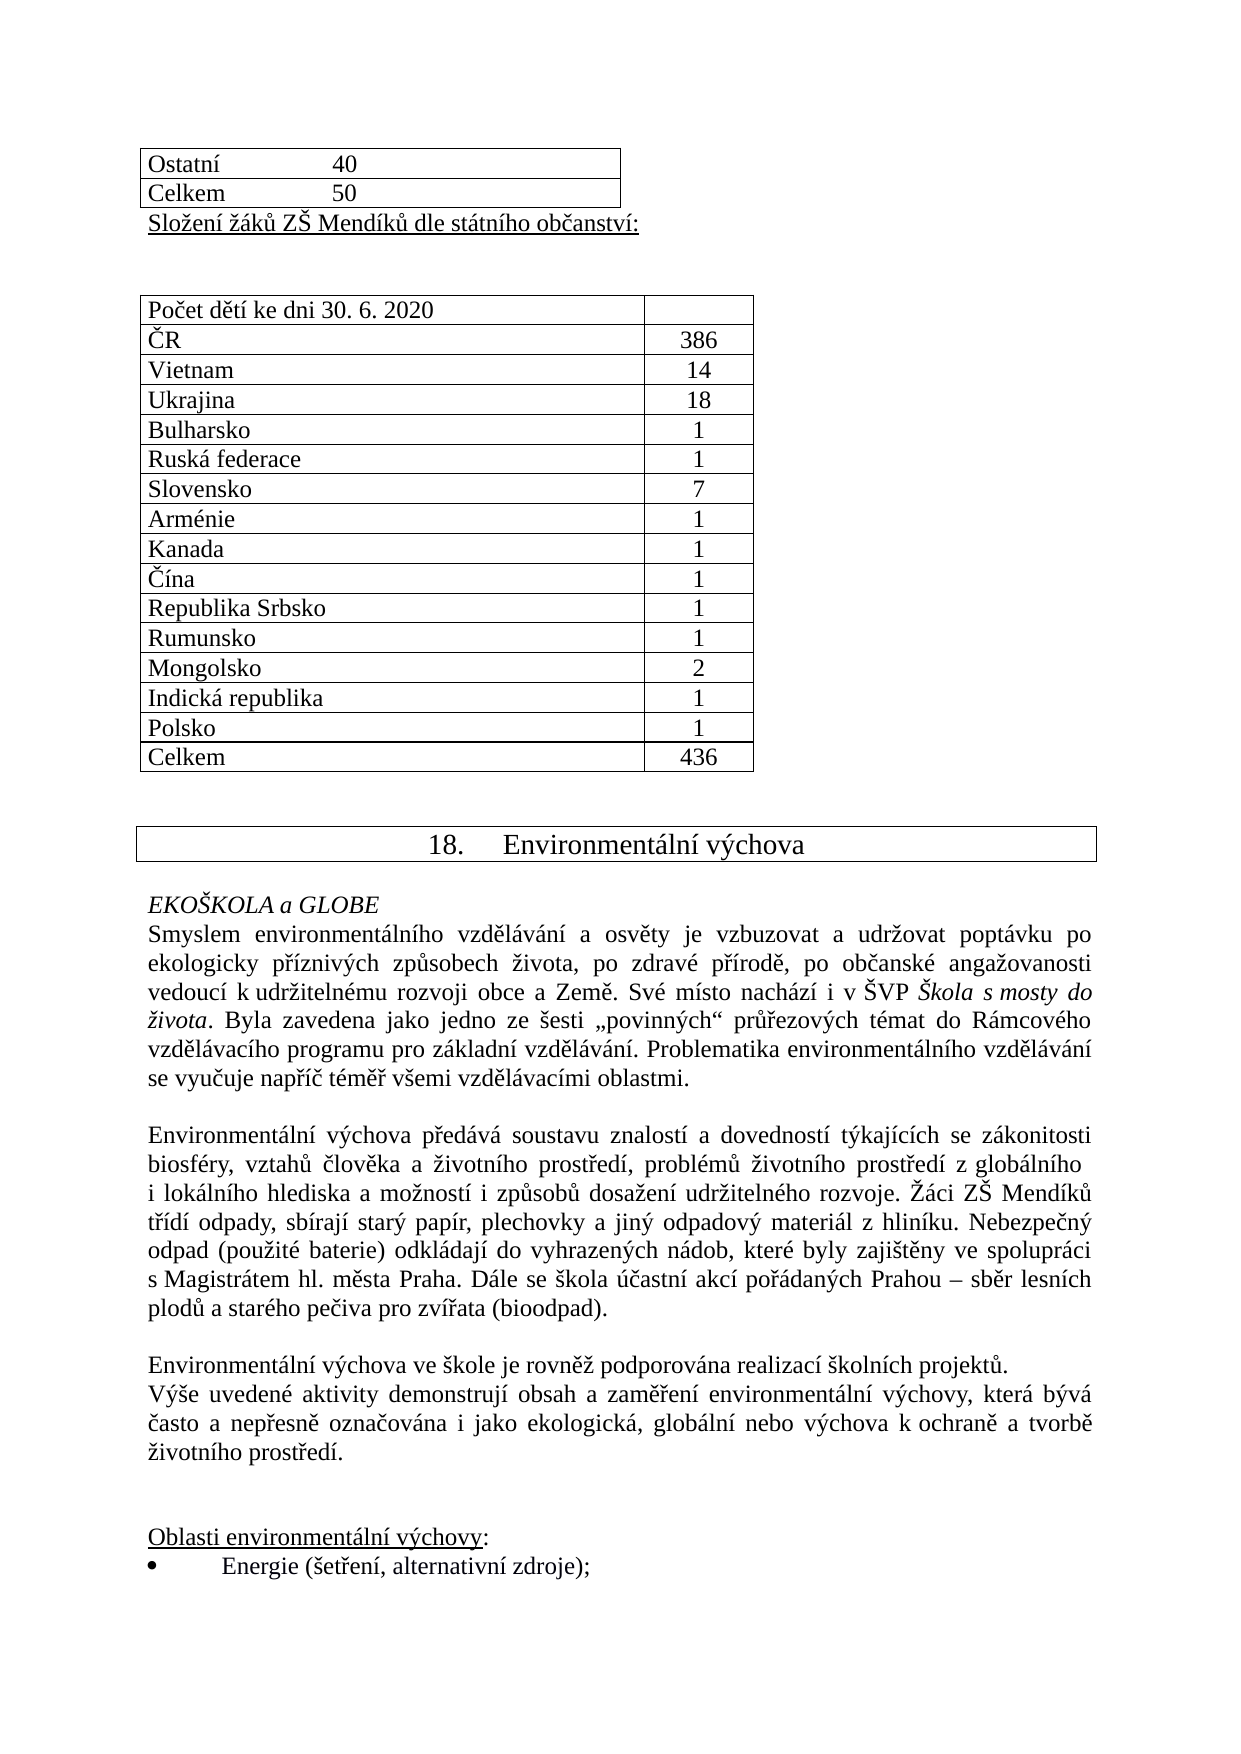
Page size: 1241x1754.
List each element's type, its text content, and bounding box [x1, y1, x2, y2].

table_cell 1 [645, 534, 753, 563]
table_header Environmentální výchova [137, 827, 1096, 861]
table_cell 2 [645, 653, 753, 682]
table_cell 18 [645, 385, 753, 414]
text Environmentální výchova ve škole je rovněž podporována realizací školních projektů. [148, 1350, 1093, 1379]
table_cell Bulharsko [141, 415, 644, 443]
table_cell 1 [645, 683, 753, 712]
table_cell Indická republika [141, 683, 644, 712]
table_cell 7 [645, 474, 753, 503]
table_cell Ruská federace [141, 445, 644, 473]
text Environmentální výchova předává soustavu znalostí a dovedností týkajících se zákonitosti biosféry, vztahů člověka a životního prostředí, problémů životního prostředí z globálního i lokálního hlediska a možností i způsobů dosažení udržitelného rozvoje. Žáci ZŠ Mendíků třídí odpady, sbírají starý papír, plechovky a jiný odpadový materiál z hliníku. Nebezpečný odpad (použité baterie) odkládají do vyhrazených nádob, které byly zajištěny ve spolupráci s Magistrátem hl. města Praha. Dále se škola účastní akcí pořádaných Prahou – sběr lesních plodů a starého pečiva pro zvířata (bioodpad). [148, 1120, 1093, 1322]
table_header [645, 296, 753, 324]
text Oblasti environmentální výchovy: [148, 1522, 1093, 1551]
table_cell 1 [645, 623, 753, 652]
table_cell 386 [645, 325, 753, 354]
table_cell 14 [645, 355, 753, 384]
list Energie (šetření, alternativní zdroje); [148, 1551, 1093, 1580]
table_cell Slovensko [141, 474, 644, 503]
table_cell Celkem 50 [141, 179, 620, 207]
table_cell Rumunsko [141, 623, 644, 652]
table_cell Republika Srbsko [141, 594, 644, 622]
text EKOŠKOLA a GLOBE [148, 890, 1093, 919]
table_cell 1 [645, 594, 753, 622]
table_cell Celkem [141, 743, 644, 771]
table_cell 1 [645, 564, 753, 592]
table_cell Kanada [141, 534, 644, 563]
table_cell ČR [141, 325, 644, 354]
table_cell 1 [645, 504, 753, 533]
table_cell 436 [645, 743, 753, 771]
table_cell 1 [645, 415, 753, 443]
table_cell Vietnam [141, 355, 644, 384]
text Výše uvedené aktivity demonstrují obsah a zaměření environmentální výchovy, která bývá často a nepřesně označována i jako ekologická, globální nebo výchova k ochraně a tvorbě životního prostředí. [148, 1379, 1093, 1465]
table_cell Ostatní 40 [141, 149, 620, 177]
text Složení žáků ZŠ Mendíků dle státního občanství: [148, 208, 1093, 237]
table_cell Ukrajina [141, 385, 644, 414]
table_header Počet dětí ke dni 30. 6. 2020 [141, 296, 644, 324]
table_cell Polsko [141, 713, 644, 741]
table_cell 1 [645, 713, 753, 741]
table_cell Mongolsko [141, 653, 644, 682]
table_cell Arménie [141, 504, 644, 533]
table_cell 1 [645, 445, 753, 473]
text Smyslem environmentálního vzdělávání a osvěty je vzbuzovat a udržovat poptávku po ekologicky příznivých způsobech života, po zdravé přírodě, po občanské angažovanosti vedoucí k udržitelnému rozvoji obce a Země. Své místo nachází i v ŠVP Škola s mosty do života. Byla zavedena jako jedno ze šesti „povinných“ průřezových témat do Rámcového vzdělávacího programu pro základní vzdělávání. Problematika environmentálního vzdělávání se vyučuje napříč téměř všemi vzdělávacími oblastmi. [148, 919, 1093, 1092]
table_cell Čína [141, 564, 644, 592]
